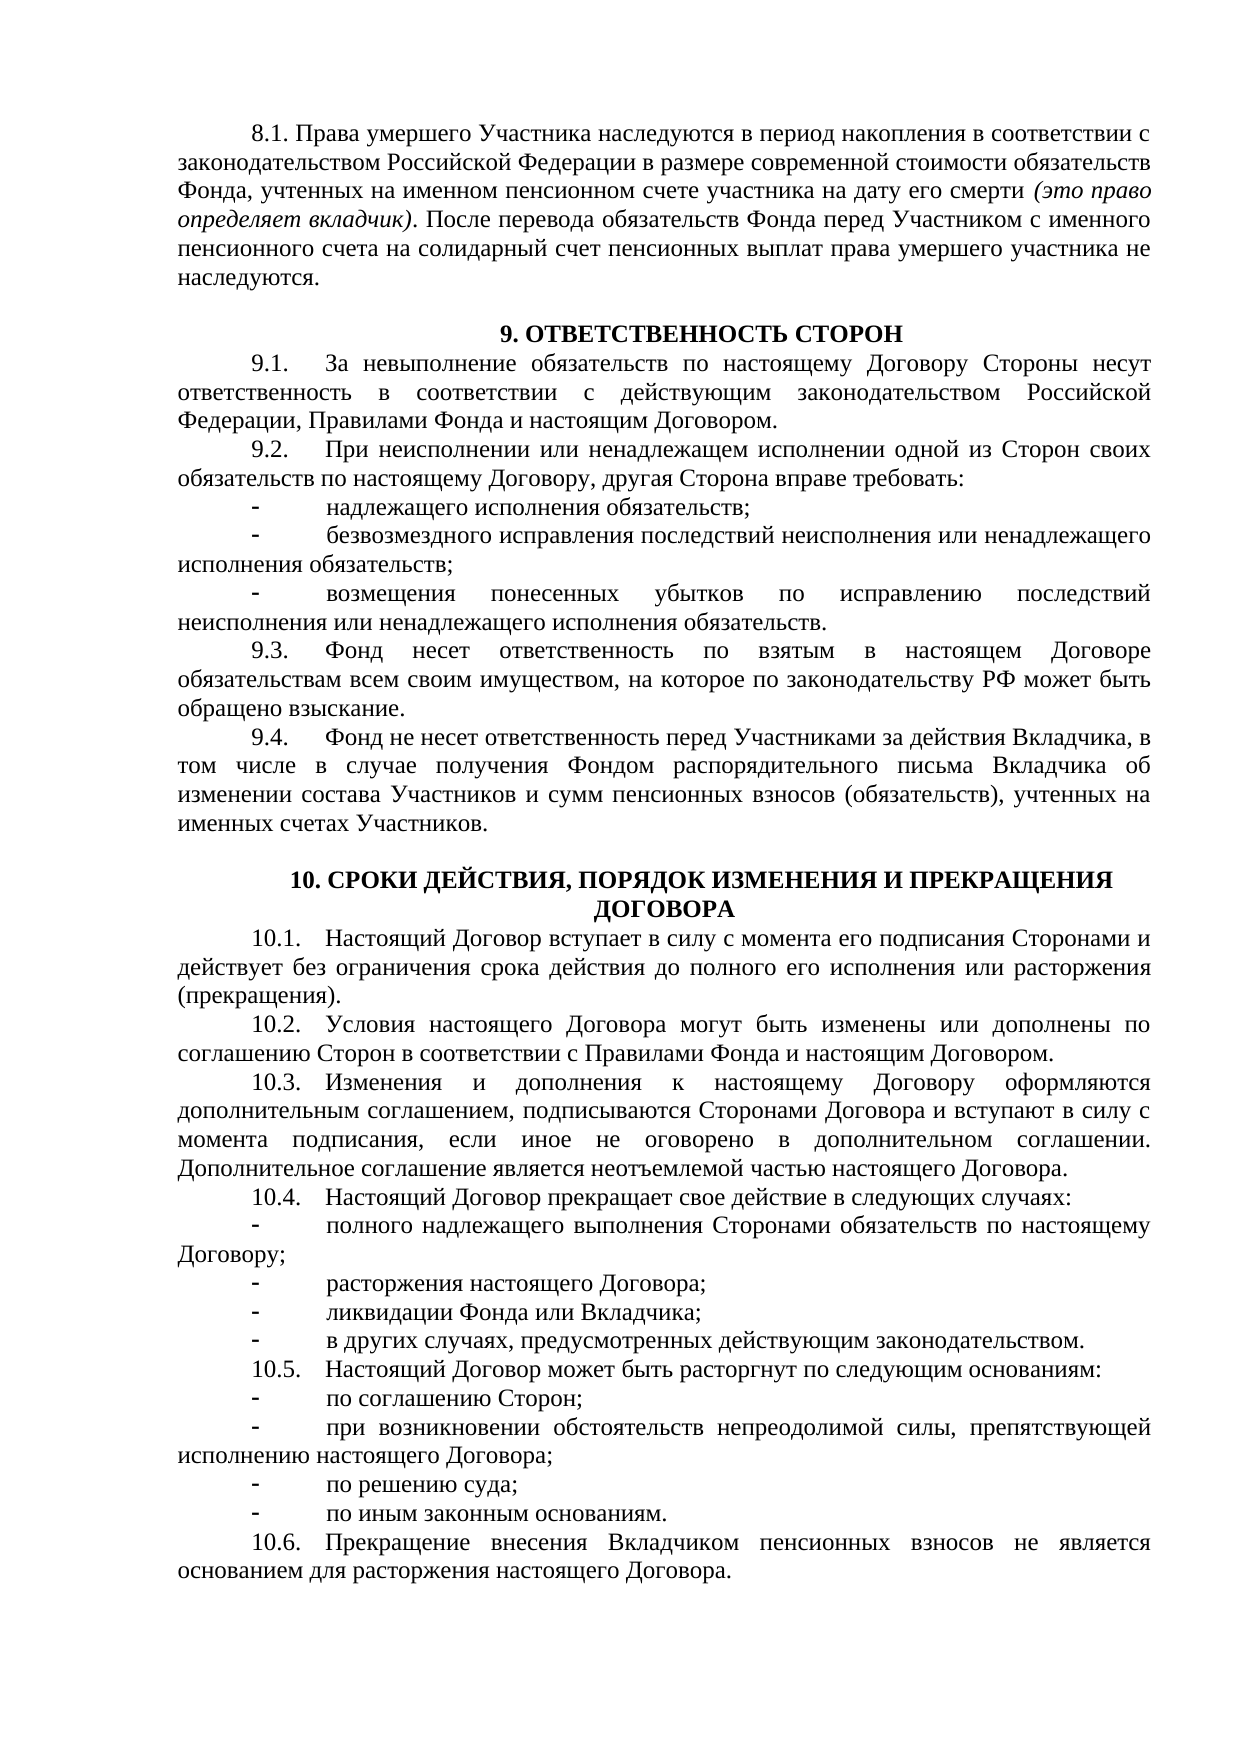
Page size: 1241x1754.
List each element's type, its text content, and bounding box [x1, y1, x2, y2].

list по соглашению Сторон; [177, 1383, 1152, 1412]
text 10.1. Настоящий Договор вступает в силу с момента его подписания Сторонами и действует без ограничения срока действия до полного его исполнения или расторжения (прекращения). [177, 923, 1152, 1009]
text 10.3. Изменения и дополнения к настоящему Договору оформляются дополнительным соглашением, подписываются Сторонами Договора и вступают в силу с момента подписания, если иное не оговорено в дополнительном соглашении. Дополнительное соглашение является неотъемлемой частью настоящего Договора. [177, 1067, 1152, 1182]
text 10.6. Прекращение внесения Вкладчиком пенсионных взносов не является основанием для расторжения настоящего Договора. [177, 1527, 1152, 1584]
text 10.2. Условия настоящего Договора могут быть изменены или дополнены по соглашению Сторон в соответствии с Правилами Фонда и настоящим Договором. [177, 1009, 1152, 1067]
list возмещения понесенных убытков по исправлению последствий неисполнения или ненадлежащего исполнения обязательств. [177, 578, 1152, 636]
text 10.5. Настоящий Договор может быть расторгнут по следующим основаниям: [177, 1354, 1152, 1383]
text 10.4. Настоящий Договор прекращает свое действие в следующих случаях: [177, 1182, 1152, 1211]
list полного надлежащего выполнения Сторонами обязательств по настоящему Договору; [177, 1211, 1152, 1268]
list надлежащего исполнения обязательств; [177, 492, 1152, 521]
text 8.1. Права умершего Участника наследуются в период накопления в соответствии с законодательством Российской Федерации в размере современной стоимости обязательств Фонда, учтенных на именном пенсионном счете участника на дату его смерти (это право определяет вкладчик). После перевода обязательств Фонда перед Участником с именного пенсионного счета на солидарный счет пенсионных выплат права умершего участника не наследуются. [177, 118, 1152, 291]
list ликвидации Фонда или Вкладчика; [177, 1297, 1152, 1326]
text 9.3. Фонд несет ответственность по взятым в настоящем Договоре обязательствам всем своим имуществом, на которое по законодательству РФ может быть обращено взыскание. [177, 636, 1152, 722]
list по иным законным основаниям. [177, 1498, 1152, 1527]
list в других случаях, предусмотренных действующим законодательством. [177, 1326, 1152, 1354]
list при возникновении обстоятельств непреодолимой силы, препятствующей исполнению настоящего Договора; [177, 1412, 1152, 1469]
text 9.2. При неисполнении или ненадлежащем исполнении одной из Сторон своих обязательств по настоящему Договору, другая Сторона вправе требовать: [177, 434, 1152, 492]
list по решению суда; [177, 1469, 1152, 1498]
text 10. СРОКИ ДЕЙСТВИЯ, ПОРЯДОК ИЗМЕНЕНИЯ И ПРЕКРАЩЕНИЯ ДОГОВОРА [177, 866, 1152, 923]
list расторжения настоящего Договора; [177, 1268, 1152, 1297]
text 9.1. За невыполнение обязательств по настоящему Договору Стороны несут ответственность в соответствии с действующим законодательством Российской Федерации, Правилами Фонда и настоящим Договором. [177, 348, 1152, 434]
text 9.4. Фонд не несет ответственность перед Участниками за действия Вкладчика, в том числе в случае получения Фондом распорядительного письма Вкладчика об изменении состава Участников и сумм пенсионных взносов (обязательств), учтенных на именных счетах Участников. [177, 722, 1152, 837]
list безвозмездного исправления последствий неисполнения или ненадлежащего исполнения обязательств; [177, 521, 1152, 578]
text 9. ОТВЕТСТВЕННОСТЬ СТОРОН [177, 319, 1152, 348]
